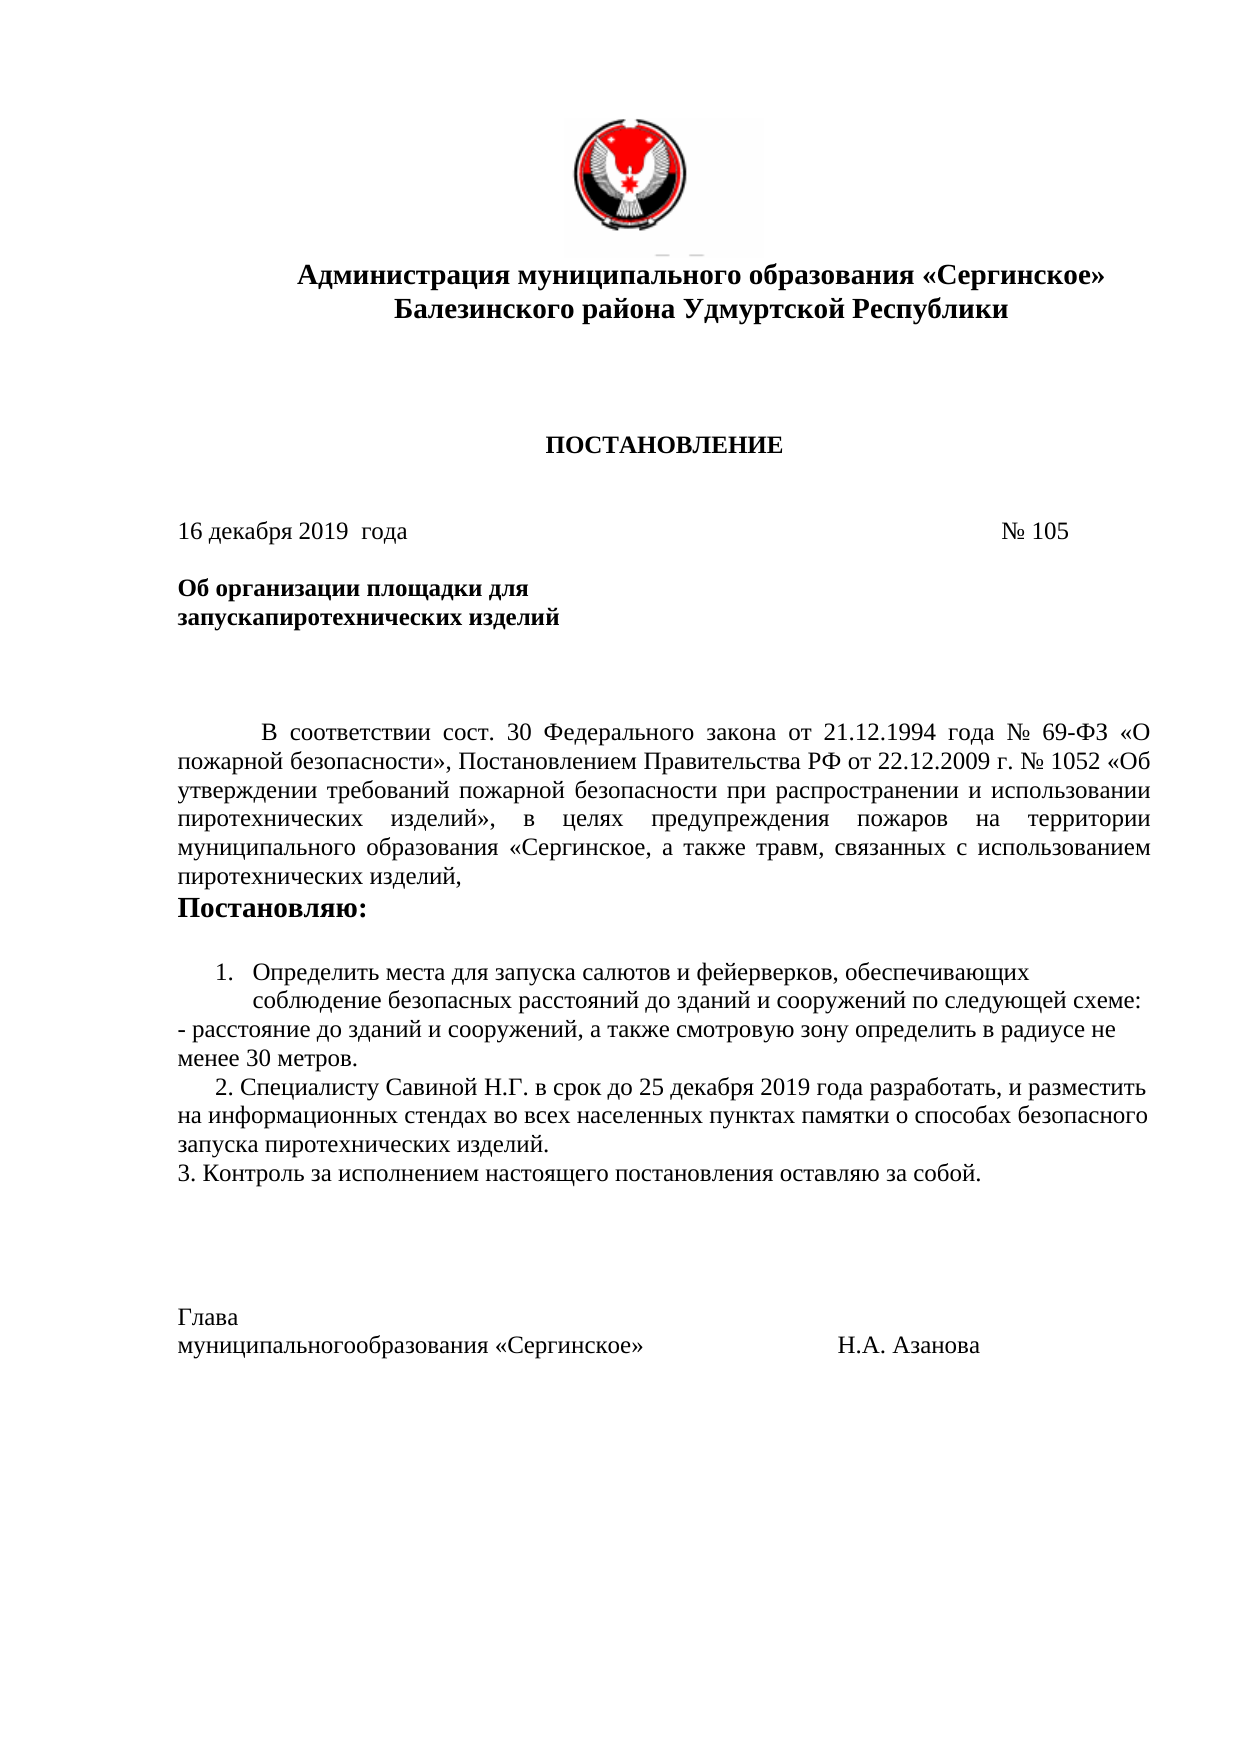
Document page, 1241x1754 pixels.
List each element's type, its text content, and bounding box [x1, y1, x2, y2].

text 3. Контроль за исполнением настоящего постановления оставляю за собой. [177, 1158, 1152, 1187]
list Определить места для запуска салютов и фейерверков, обеспечивающих соблюдение безопасных расстояний до зданий и сооружений по следующей схеме: [215, 957, 1152, 1014]
text Балезинского района Удмуртской Республики [177, 291, 1152, 324]
text 2. Специалисту Савиной Н.Г. в срок до 25 декабря 2019 года разработать, и разместить на информационных стендах во всех населенных пунктах памятки о способах безопасного запуска пиротехнических изделий. [177, 1072, 1152, 1158]
text В соответствии сост. 30 Федерального закона от 21.12.1994 года № 69-ФЗ «О пожарной безопасности», Постановлением Правительства РФ от 22.12.2009 г. № 1052 «Об утверждении требований пожарной безопасности при распространении и использовании пиротехнических изделий», в целях предупреждения пожаров на территории муниципального образования «Сергинское, а также травм, связанных с использованием пиротехнических изделий, [177, 717, 1152, 890]
text ПОСТАНОВЛЕНИЕ [177, 430, 1152, 458]
text - расстояние до зданий и сооружений, а также смотровую зону определить в радиусе не менее . [177, 1014, 1152, 1072]
text 16 декабря 2019 года № 105 [177, 516, 1152, 545]
text Постановляю: [177, 890, 1152, 923]
text Глава [177, 1302, 1181, 1331]
text Администрация муниципального образования «Сергинское» [177, 257, 1152, 291]
text Об организации площадки для [177, 573, 1152, 602]
text запускапиротехнических изделий [177, 602, 1152, 631]
text муниципальногообразования «Сергинское» Н.А. Азанова [177, 1331, 1181, 1359]
